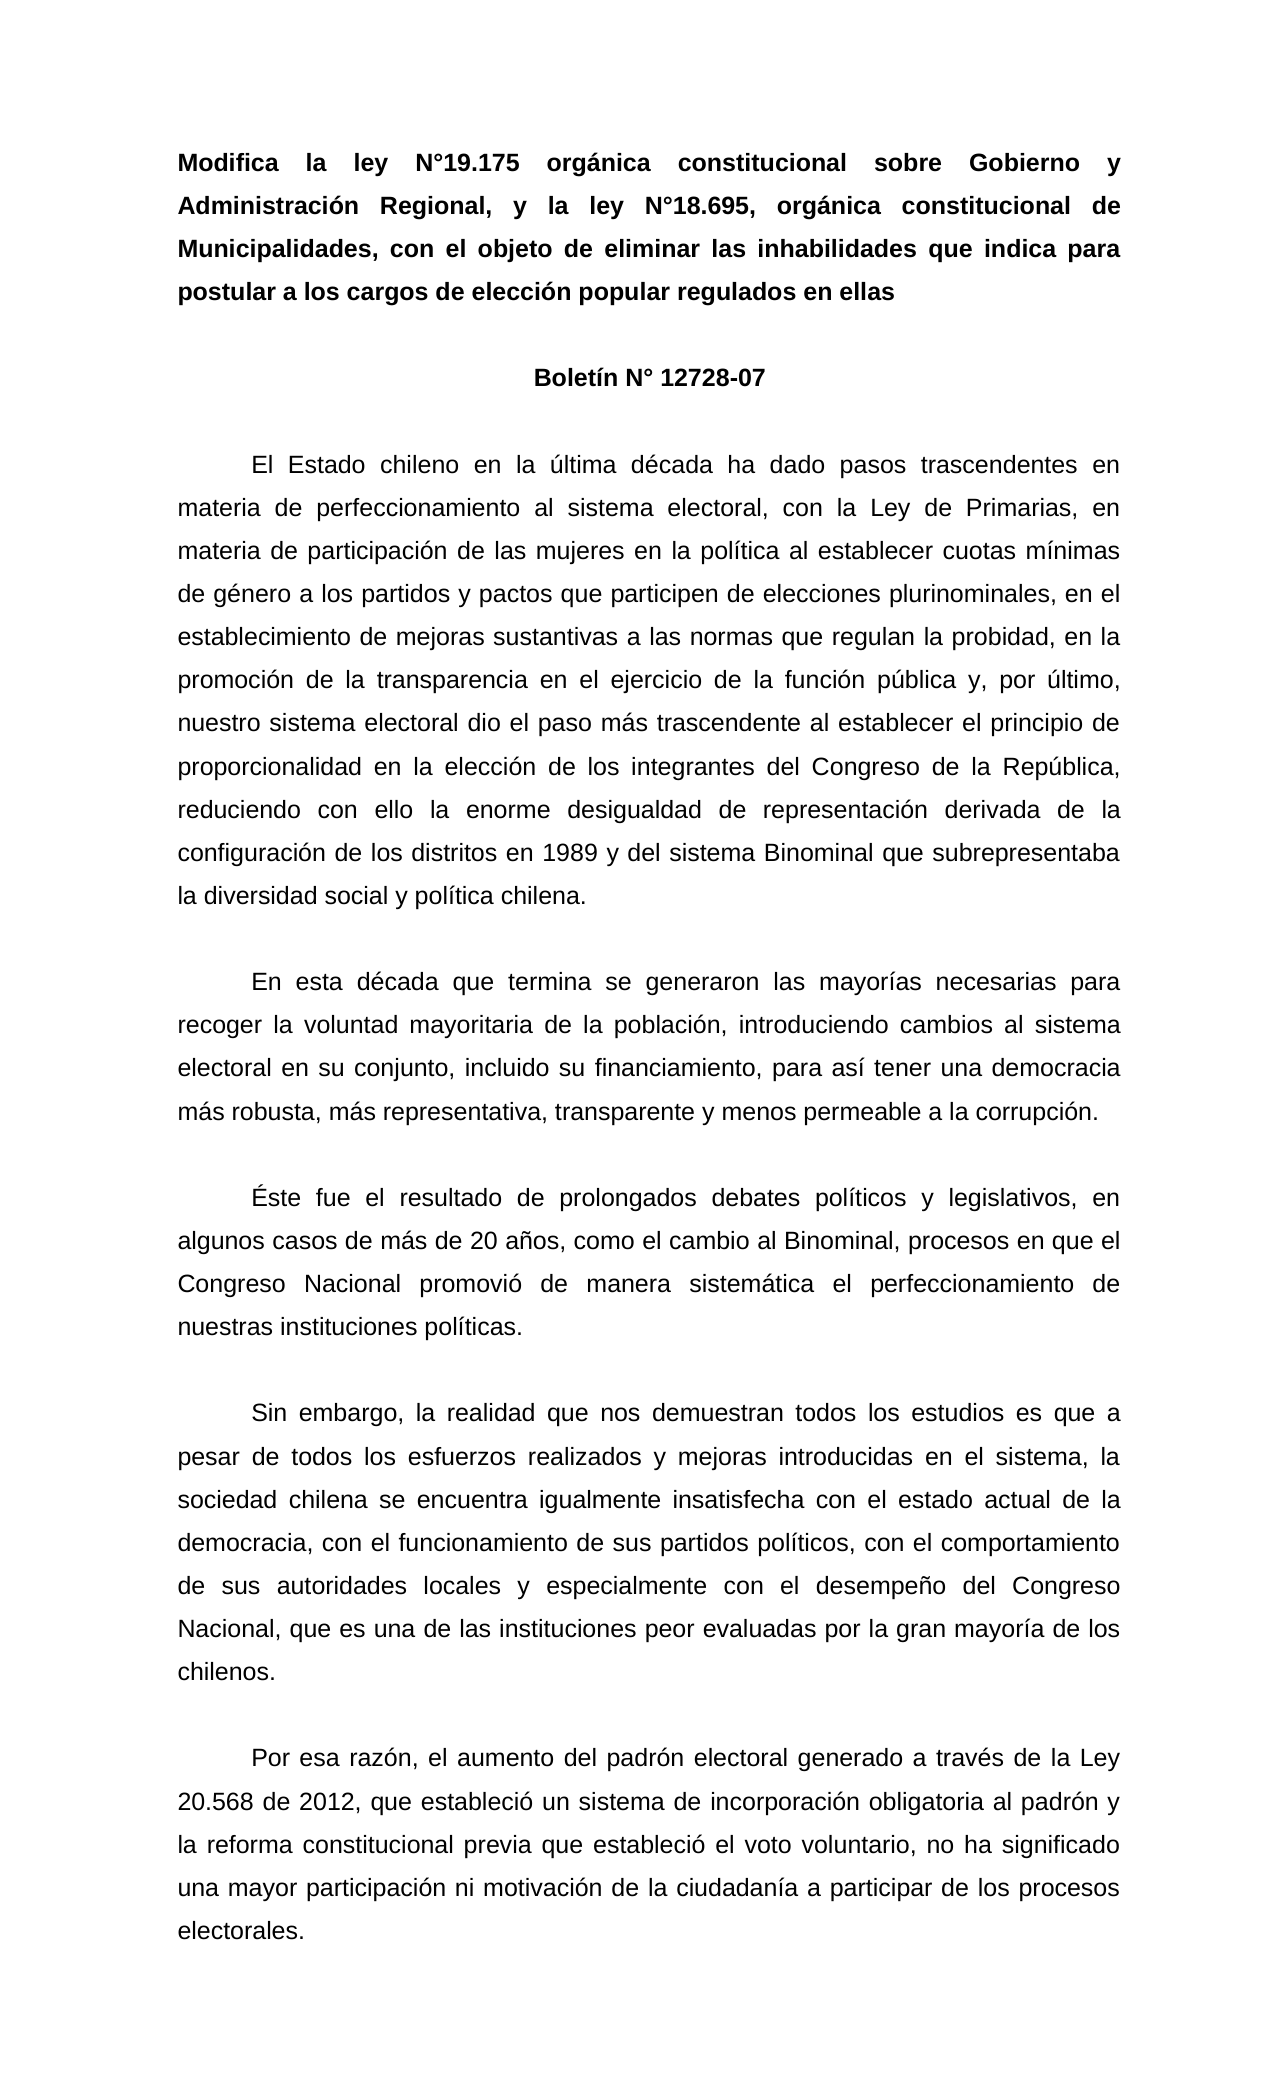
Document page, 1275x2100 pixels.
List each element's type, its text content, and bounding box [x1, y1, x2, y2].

text Éste fue el resultado de prolongados debates políticos y legislativos, en algunos casos de más de 20 años, como el cambio al Binominal, procesos en que el Congreso Nacional promovió de manera sistemática el perfeccionamiento de nuestras instituciones políticas. [177, 1183, 1122, 1341]
text Modifica la ley N°19.175 orgánica constitucional sobre Gobierno y Administración Regional, y la ley N°18.695, orgánica constitucional de Municipalidades, con el objeto de eliminar las inhabilidades que indica para postular a los cargos de elección popular regulados en ellas [177, 148, 1122, 306]
text En esta década que termina se generaron las mayorías necesarias para recoger la voluntad mayoritaria de la población, introduciendo cambios al sistema electoral en su conjunto, incluido su financiamiento, para así tener una democracia más robusta, más representativa, transparente y menos permeable a la corrupción. [177, 967, 1122, 1125]
text Sin embargo, la realidad que nos demuestran todos los estudios es que a pesar de todos los esfuerzos realizados y mejoras introducidas en el sistema, la sociedad chilena se encuentra igualmente insatisfecha con el estado actual de la democracia, con el funcionamiento de sus partidos políticos, con el comportamiento de sus autoridades locales y especialmente con el desempeño del Congreso Nacional, que es una de las instituciones peor evaluadas por la gran mayoría de los chilenos. [177, 1398, 1122, 1686]
text El Estado chileno en la última década ha dado pasos trascendentes en materia de perfeccionamiento al sistema electoral, con la Ley de Primarias, en materia de participación de las mujeres en la política al establecer cuotas mínimas de género a los partidos y pactos que participen de elecciones plurinominales, en el establecimiento de mejoras sustantivas a las normas que regulan la probidad, en la promoción de la transparencia en el ejercicio de la función pública y, por último, nuestro sistema electoral dio el paso más trascendente al establecer el principio de proporcionalidad en la elección de los integrantes del Congreso de la República, reduciendo con ello la enorme desigualdad de representación derivada de la configuración de los distritos en 1989 y del sistema Binominal que subrepresentaba la diversidad social y política chilena. [177, 449, 1122, 909]
text Por esa razón, el aumento del padrón electoral generado a través de la Ley 20.568 de 2012, que estableció un sistema de incorporación obligatoria al padrón y la reforma constitucional previa que estableció el voto voluntario, no ha significado una mayor participación ni motivación de la ciudadanía a participar de los procesos electorales. [177, 1743, 1122, 1944]
text Boletín N° 12728-07 [177, 363, 1122, 392]
